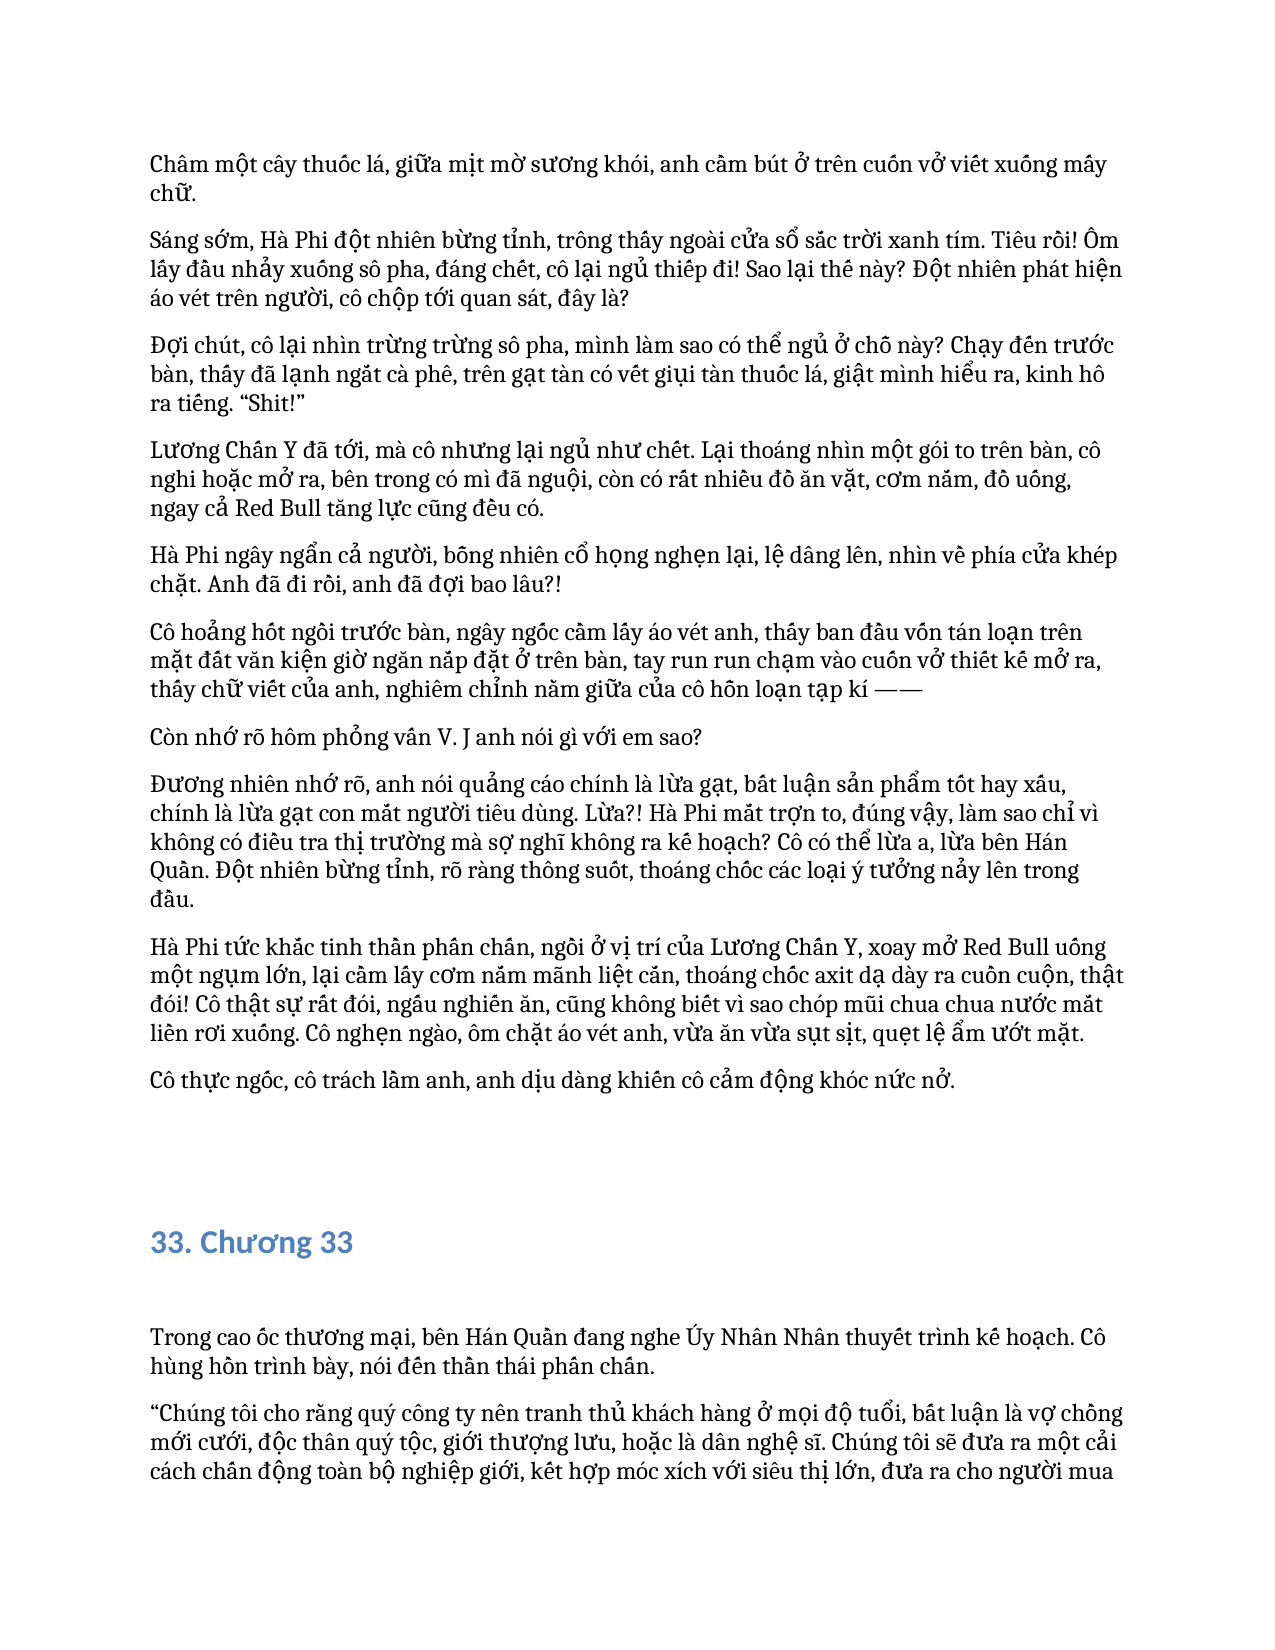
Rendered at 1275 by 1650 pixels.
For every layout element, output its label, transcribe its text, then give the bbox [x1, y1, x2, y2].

text Cô hoảng hốt ngồi trước bàn, ngây ngốc cầm lấy áo vét anh, thấy ban đầu vốn tán loạn trên mặt đất văn kiện giờ ngăn nắp đặt ở trên bàn, tay run run chạm vào cuốn vở thiết kế mở ra, thấy chữ viết của anh, nghiêm chỉnh nằm giữa của cô hỗn loạn tạp kí —— [150, 617, 1125, 704]
text Đương nhiên nhớ rõ, anh nói quảng cáo chính là lừa gạt, bất luận sản phẩm tốt hay xấu, chính là lừa gạt con mắt người tiêu dùng. Lừa?! Hà Phi mắt trợn to, đúng vậy, làm sao chỉ vì không có điều tra thị trường mà sợ nghĩ không ra kế hoạch? Cô có thể lừa a, lừa bên Hán Quần. Đột nhiên bừng tỉnh, rõ ràng thông suốt, thoáng chốc các loại ý tưởng nảy lên trong đầu. [150, 770, 1125, 914]
text Hà Phi ngây ngẩn cả người, bỗng nhiên cổ họng nghẹn lại, lệ dâng lên, nhìn về phía cửa khép chặt. Anh đã đi rồi, anh đã đợi bao lâu?! [150, 541, 1125, 599]
text Cô thực ngốc, cô trách lầm anh, anh dịu dàng khiến cô cảm động khóc nức nở. [150, 1066, 1125, 1095]
text Trong cao ốc thương mại, bên Hán Quần đang nghe Úy Nhân Nhân thuyết trình kế hoạch. Cô hùng hồn trình bày, nói đến thần thái phấn chấn. [150, 1265, 1125, 1380]
text Sáng sớm, Hà Phi đột nhiên bừng tỉnh, trông thấy ngoài cửa sổ sắc trời xanh tím. Tiêu rồi! Ôm lấy đầu nhảy xuống sô pha, đáng chết, cô lại ngủ thiếp đi! Sao lại thế này? Đột nhiên phát hiện áo vét trên người, cô chộp tới quan sát, đây là? [150, 226, 1125, 312]
text Hà Phi tức khắc tinh thần phấn chấn, ngồi ở vị trí của Lương Chấn Y, xoay mở Red Bull uống một ngụm lớn, lại cầm lấy cơm nắm mãnh liệt cắn, thoáng chốc axit dạ dày ra cuồn cuộn, thật đói! Cô thật sự rất đói, ngấu nghiến ăn, cũng không biết vì sao chóp mũi chua chua nước mắt liền rơi xuống. Cô nghẹn ngào, ôm chặt áo vét anh, vừa ăn vừa sụt sịt, quẹt lệ ẩm ướt mặt. [150, 932, 1125, 1047]
text Lương Chấn Y đã tới, mà cô nhưng lại ngủ như chết. Lại thoáng nhìn một gói to trên bàn, cô nghi hoặc mở ra, bên trong có mì đã nguội, còn có rất nhiều đồ ăn vặt, cơm nắm, đồ uống, ngay cả Red Bull tăng lực cũng đều có. [150, 436, 1125, 522]
subtitle 33. Chương 33 [150, 1221, 1125, 1262]
text Còn nhớ rõ hôm phỏng vấn V. J anh nói gì với em sao? [150, 722, 1125, 751]
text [150, 1399, 1125, 1485]
text Đợi chút, cô lại nhìn trừng trừng sô pha, mình làm sao có thể ngủ ở chỗ này? Chạy đến trước bàn, thấy đã lạnh ngắt cà phê, trên gạt tàn có vết giụi tàn thuốc lá, giật mình hiểu ra, kinh hô ra tiếng. “Shit!” [150, 331, 1125, 417]
text Châm một cây thuốc lá, giữa mịt mờ sương khói, anh cầm bút ở trên cuốn vở viết xuống mấy chữ. [150, 150, 1125, 207]
